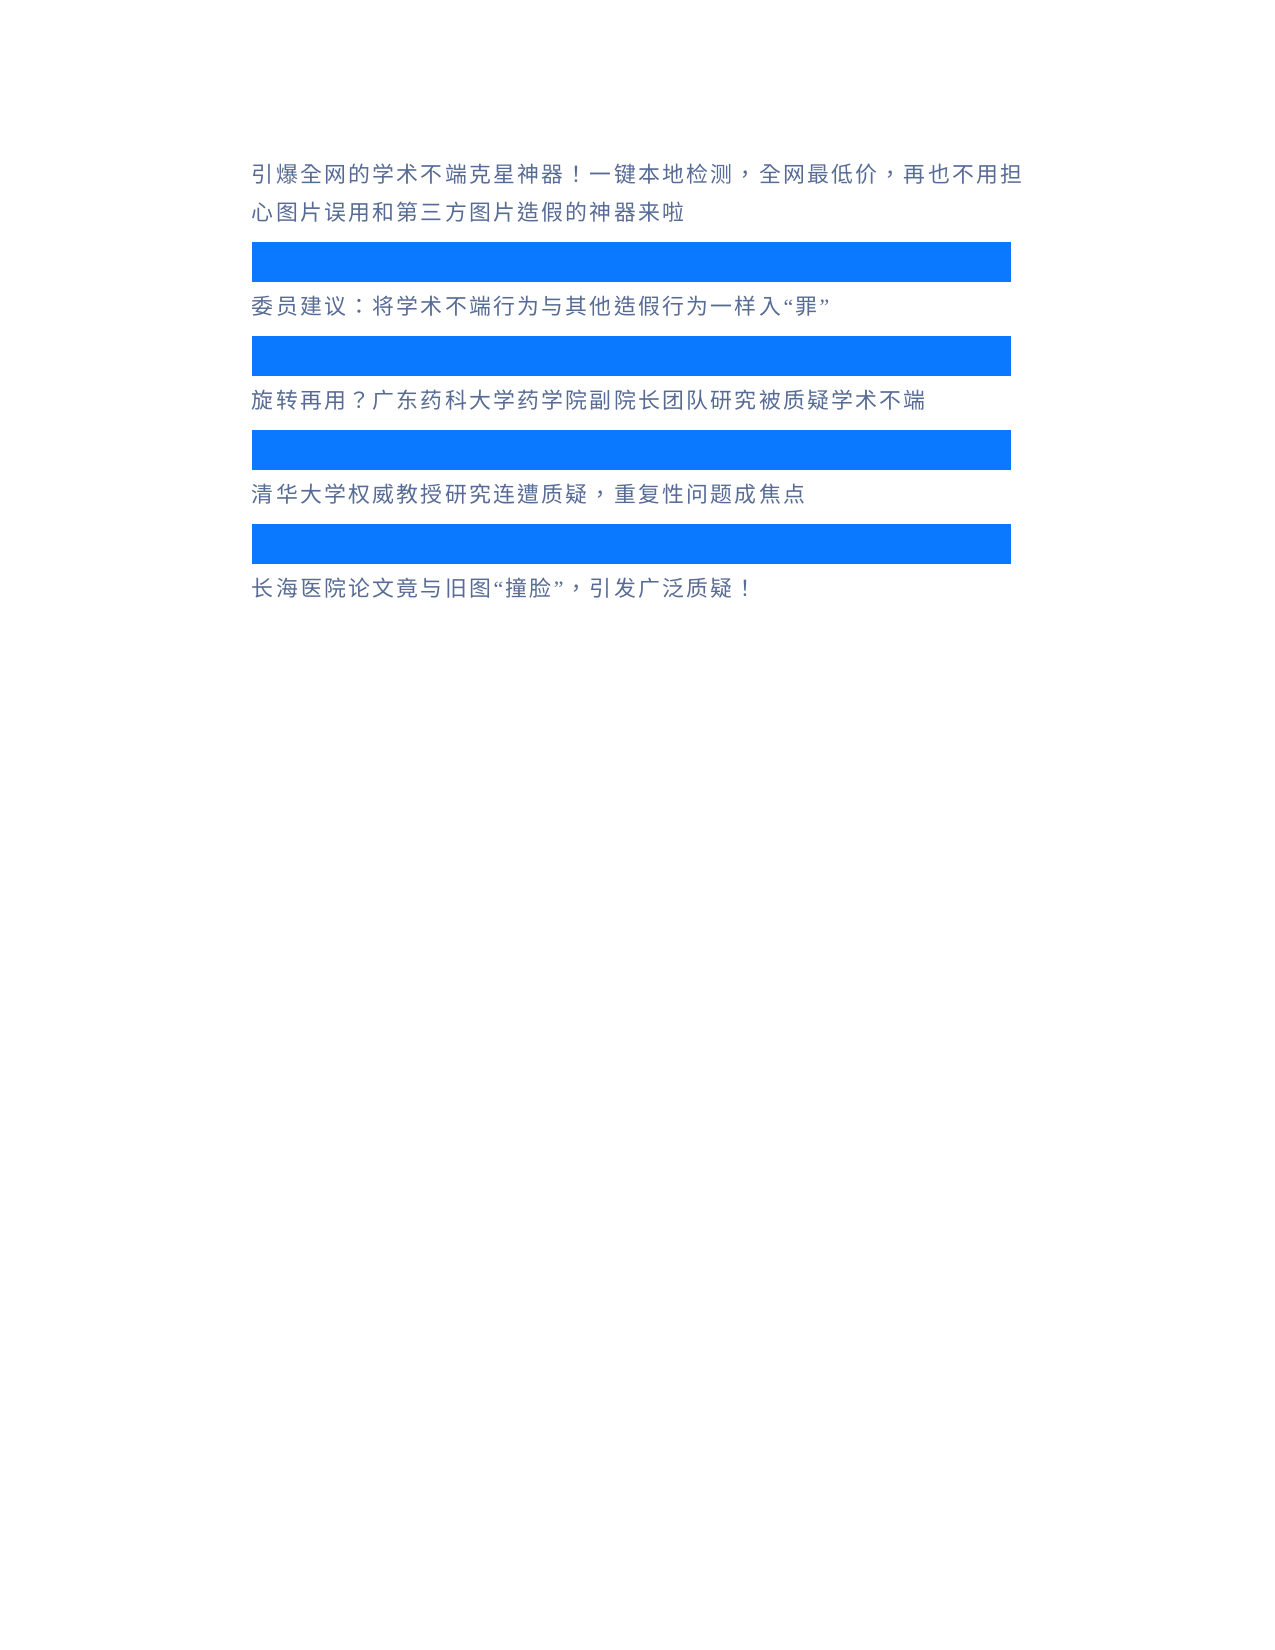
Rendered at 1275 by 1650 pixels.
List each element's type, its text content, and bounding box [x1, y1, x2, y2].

text 引爆全网的学术不端克星神器！一键本地检测，全网最低价，再也不用担心图片误用和第三方图片造假的神器来啦 [252, 150, 1023, 227]
text 清华大学权威教授研究连遭质疑，重复性问题成焦点 [252, 470, 1023, 508]
text 委员建议：将学术不端行为与其他造假行为一样入“罪” [252, 282, 1023, 321]
text 旋转再用？广东药科大学药学院副院长团队研究被质疑学术不端 [252, 376, 1023, 414]
text 长海医院论文竟与旧图“撞脸”，引发广泛质疑！ [252, 564, 1023, 602]
